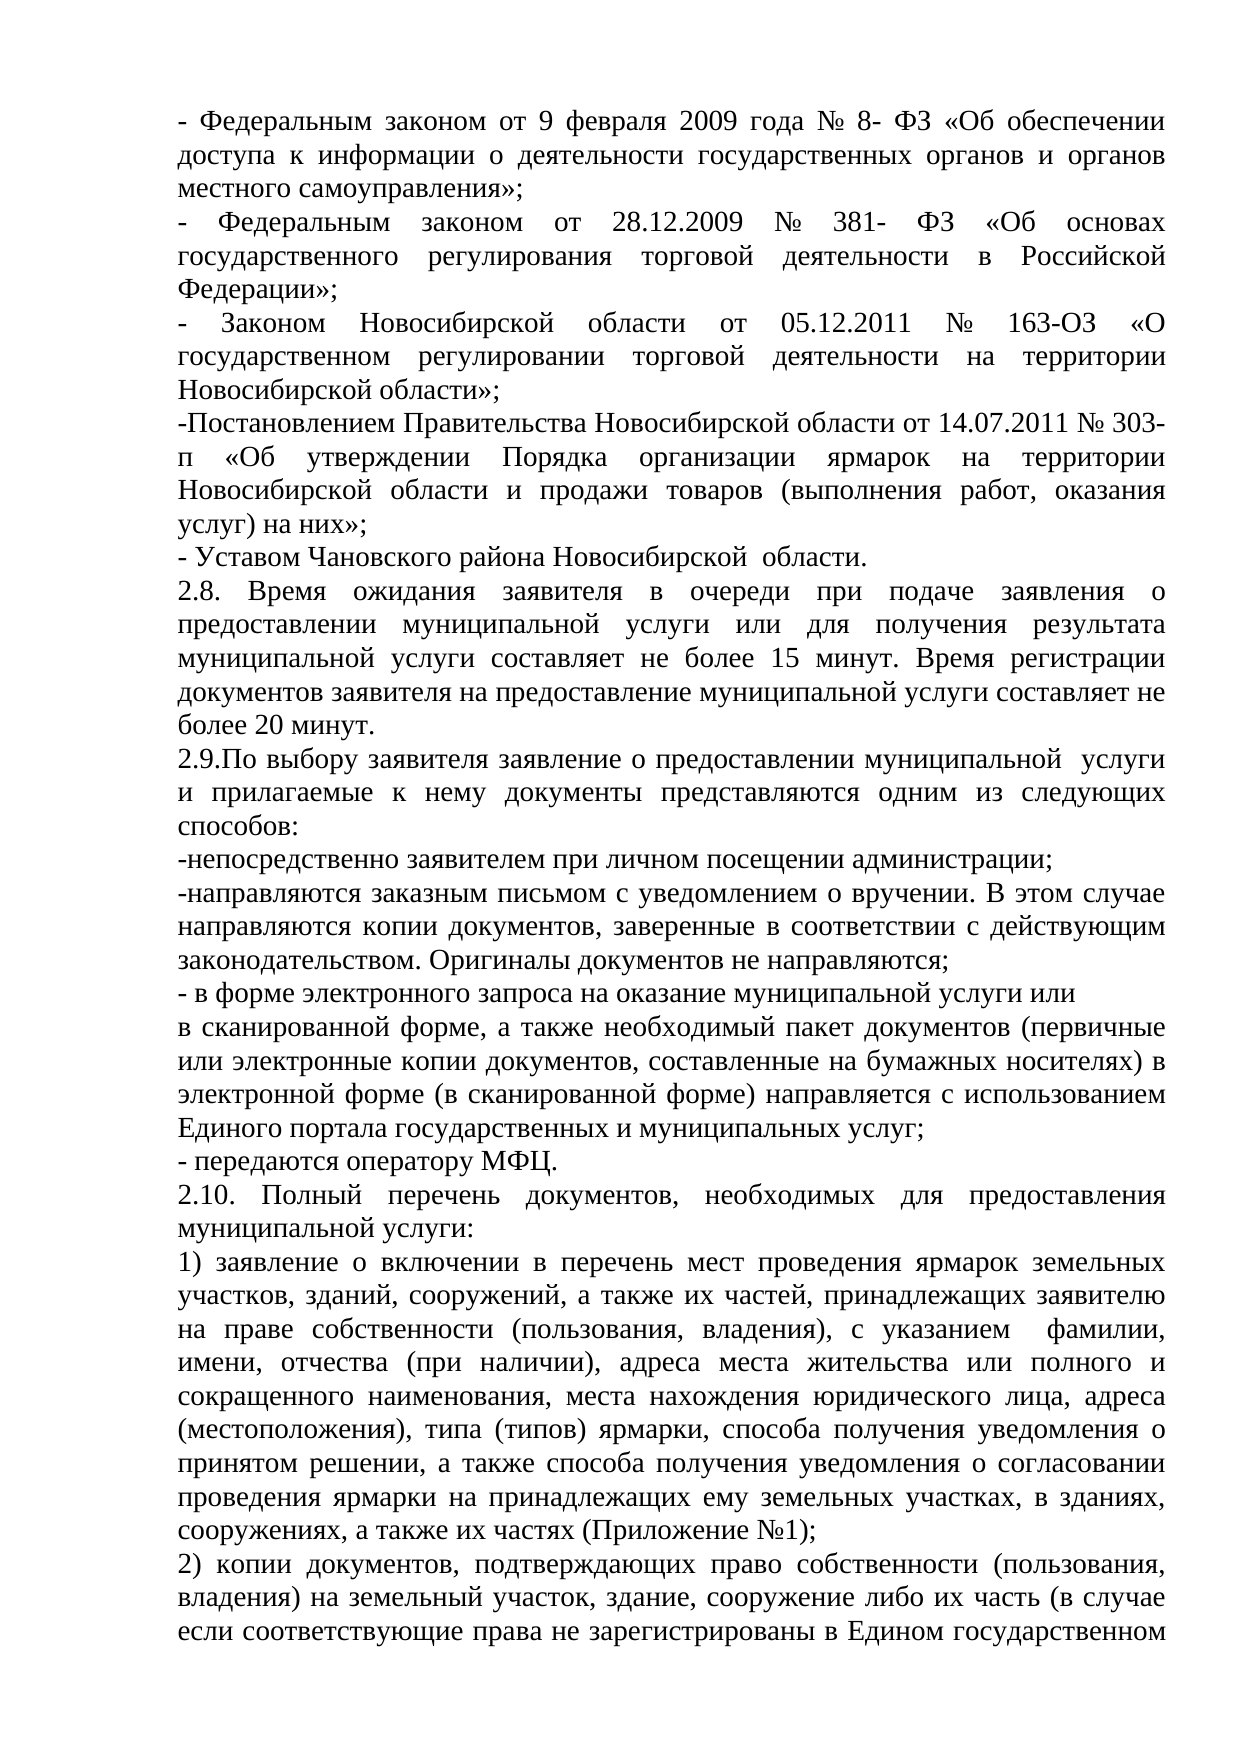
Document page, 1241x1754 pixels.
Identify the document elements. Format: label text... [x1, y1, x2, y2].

text 2.8. Время ожидания заявителя в очереди при подаче заявления о предоставлении муниципальной услуги или для получения результата муниципальной услуги составляет не более 15 минут. Время регистрации документов заявителя на предоставление муниципальной услуги составляет не более 20 минут. [177, 573, 1167, 741]
text -непосредственно заявителем при личном посещении администрации; [177, 841, 1167, 875]
text - в форме электронного запроса на оказание муниципальной услуги или [177, 976, 1167, 1009]
text - Законом Новосибирской области от 05.12.2011 № 163-ОЗ «О государственном регулировании торговой деятельности на территории Новосибирской области»; [177, 305, 1167, 405]
text в сканированной форме, а также необходимый пакет документов (первичные или электронные копии документов, составленные на бумажных носителях) в электронной форме (в сканированной форме) направляется с использованием Единого портала государственных и муниципальных услуг; [177, 1009, 1167, 1143]
text -направляются заказным письмом с уведомлением о вручении. В этом случае направляются копии документов, заверенные в соответствии с действующим законодательством. Оригиналы документов не направляются; [177, 875, 1167, 976]
text - Федеральным законом от 28.12.2009 № 381- ФЗ «Об основах государственного регулирования торговой деятельности в Российской Федерации»; [177, 204, 1167, 305]
text -Постановлением Правительства Новосибирской области от 14.07.2011 № 303-п «Об утверждении Порядка организации ярмарок на территории Новосибирской области и продажи товаров (выполнения работ, оказания услуг) на них»; [177, 405, 1167, 539]
text - Федеральным законом от 9 февраля 2009 года № 8- ФЗ «Об обеспечении доступа к информации о деятельности государственных органов и органов местного самоуправления»; [177, 103, 1167, 204]
text 2.10. Полный перечень документов, необходимых для предоставления муниципальной услуги: [177, 1177, 1167, 1244]
text 1) заявление о включении в перечень мест проведения ярмарок земельных участков, зданий, сооружений, а также их частей, принадлежащих заявителю на праве собственности (пользования, владения), с указанием фамилии, имени, отчества (при наличии), адреса места жительства или полного и сокращенного наименования, места нахождения юридического лица, адреса (местоположения), типа (типов) ярмарки, способа получения уведомления о принятом решении, а также способа получения уведомления о согласовании проведения ярмарки на принадлежащих ему земельных участках, в зданиях, сооружениях, а также их частях (Приложение №1); [177, 1244, 1167, 1546]
text 2.9.По выбору заявителя заявление о предоставлении муниципальной услуги и прилагаемые к нему документы представляются одним из следующих способов: [177, 741, 1167, 841]
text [177, 1546, 1167, 1646]
text - передаются оператору МФЦ. [177, 1143, 1167, 1177]
text - Уставом Чановского района Новосибирской области. [177, 539, 1167, 573]
